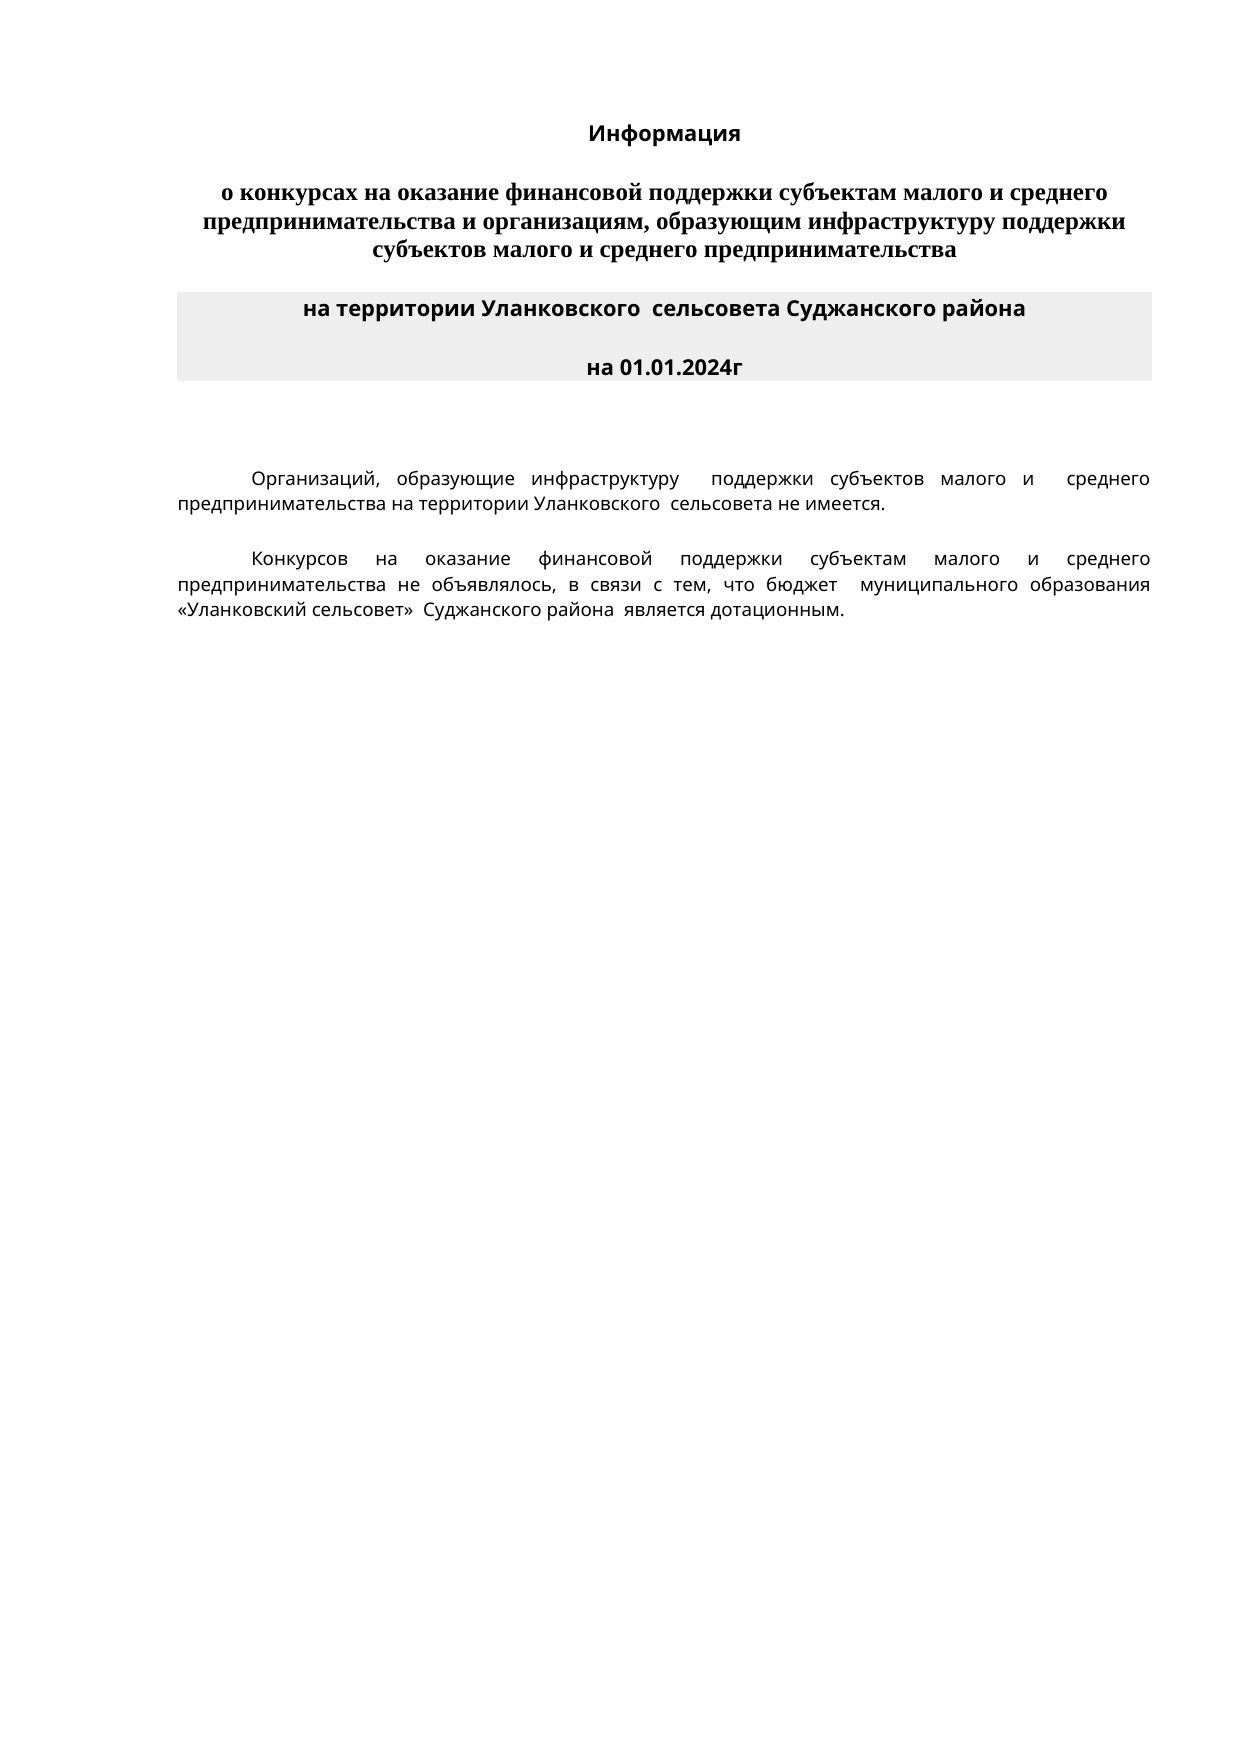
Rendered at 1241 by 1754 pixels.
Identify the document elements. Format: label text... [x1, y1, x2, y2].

text на 01.01.2024г [177, 351, 1152, 381]
text Информация [177, 118, 1152, 148]
text на территории Уланковского сельсовета Суджанского района [177, 292, 1152, 322]
text Конкурсов на оказание финансовой поддержки субъектам малого и среднего предпринимательства не объявлялось, в связи с тем, что бюджет муниципального образования «Уланковский сельсовет» Суджанского района является дотационным. [177, 545, 1152, 622]
text Организаций, образующие инфраструктуру поддержки субъектов малого и среднего предпринимательства на территории Уланковского сельсовета не имеется. [177, 465, 1152, 516]
text о конкурсах на оказание финансовой поддержки субъектам малого и среднего предпринимательства и организациям, образующим инфраструктуру поддержки субъектов малого и среднего предпринимательства [177, 177, 1152, 263]
